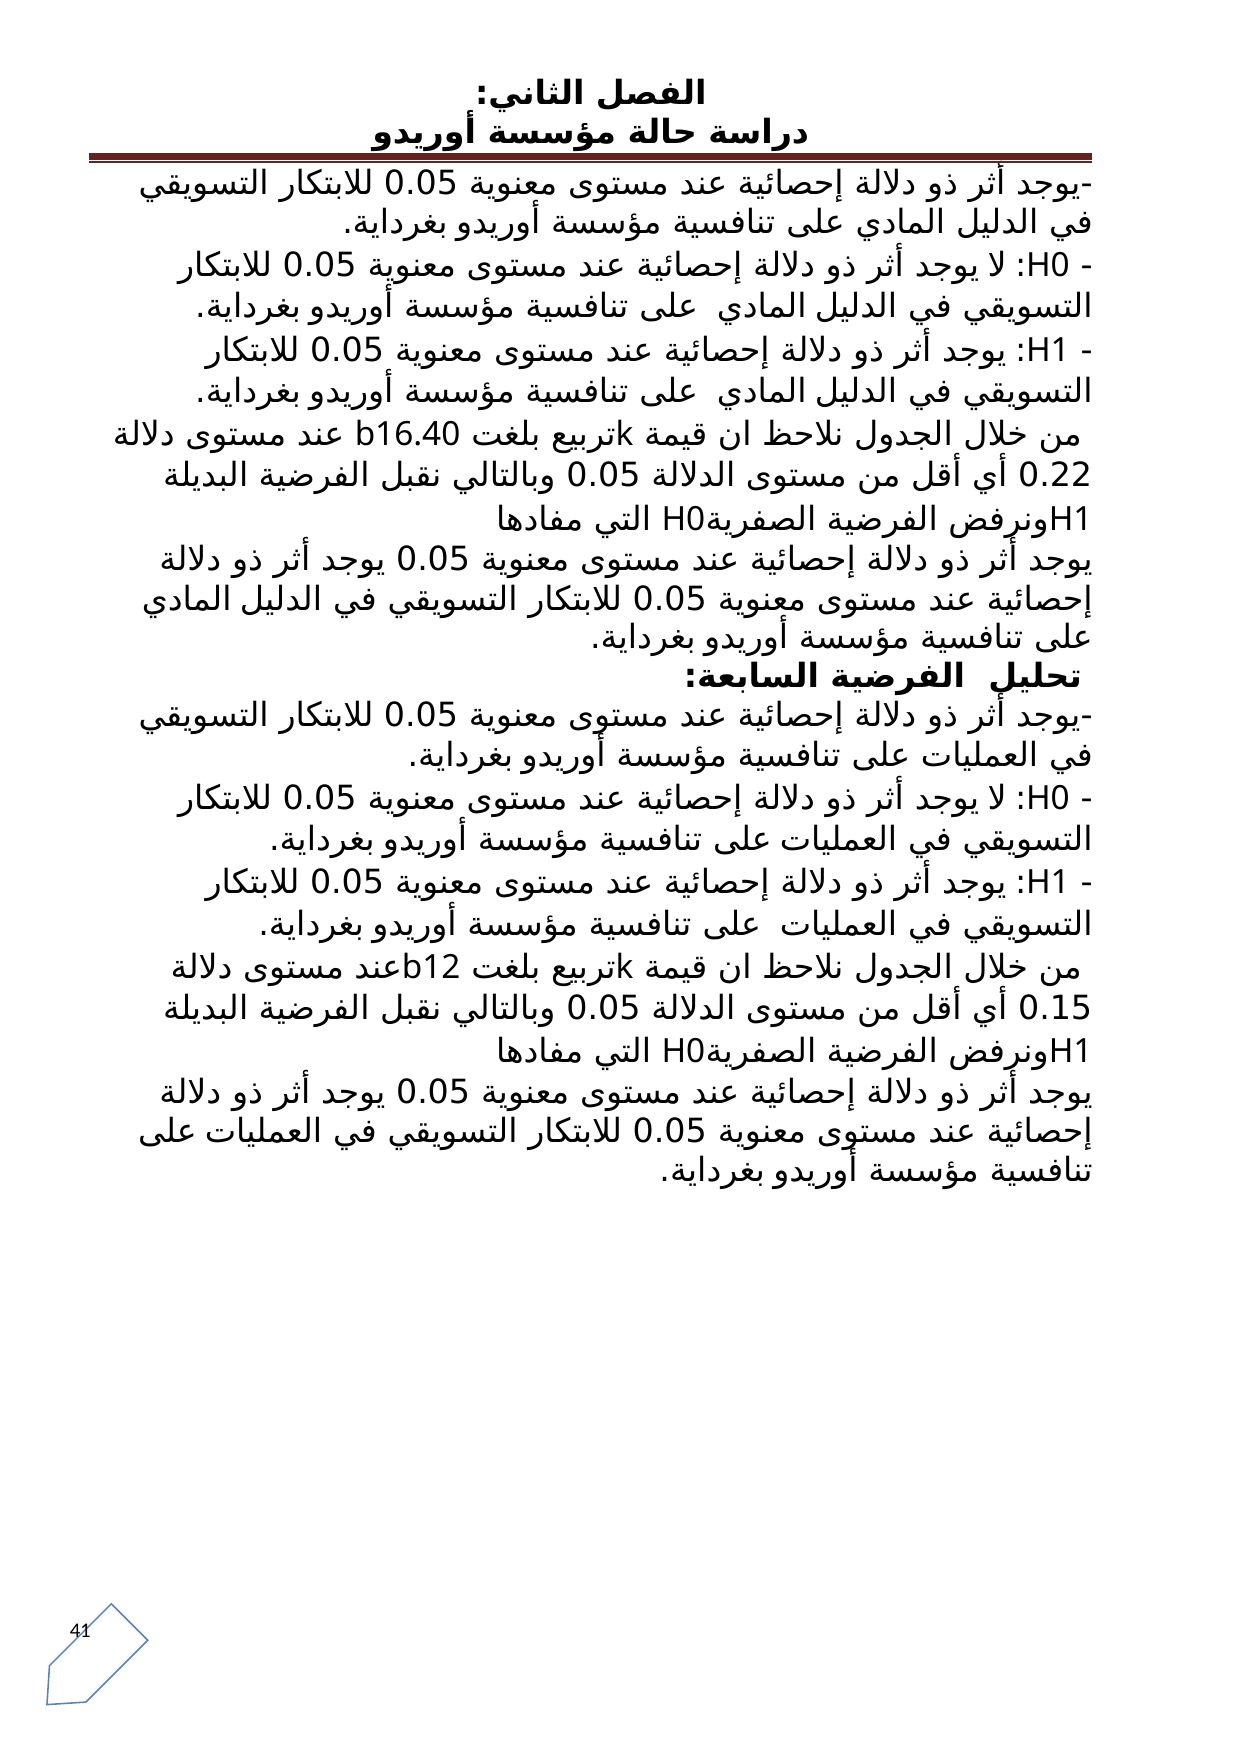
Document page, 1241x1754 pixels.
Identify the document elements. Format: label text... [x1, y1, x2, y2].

text تحليل الفرضية السابعة: [89, 657, 1092, 696]
text - H1: يوجد أثر ذو دلالة إحصائية عند مستوى معنوية 0.05 للابتكار التسويقي في الدليل المادي على تنافسية مؤسسة أوريدو بغرداية. [89, 326, 1092, 410]
text -يوجد أثر ذو دلالة إحصائية عند مستوى معنوية 0.05 للابتكار التسويقي في الدليل المادي على تنافسية مؤسسة أوريدو بغرداية. [89, 163, 1092, 241]
text - H0: لا يوجد أثر ذو دلالة إحصائية عند مستوى معنوية 0.05 للابتكار التسويقي في العمليات على تنافسية مؤسسة أوريدو بغرداية. [89, 774, 1092, 858]
text من خلال الجدول نلاحظ ان قيمة kتربيع بلغت b12عند مستوى دلالة 0.15 أي أقل من مستوى الدلالة 0.05 وبالتالي نقبل الفرضية البديلة H1ونرفض الفرضية الصفريةH0 التي مفادها [89, 943, 1092, 1072]
text من خلال الجدول نلاحظ ان قيمة kتربيع بلغت b16.40 عند مستوى دلالة 0.22 أي أقل من مستوى الدلالة 0.05 وبالتالي نقبل الفرضية البديلة H1ونرفض الفرضية الصفريةH0 التي مفادها [89, 410, 1092, 540]
text يوجد أثر ذو دلالة إحصائية عند مستوى معنوية 0.05 يوجد أثر ذو دلالة إحصائية عند مستوى معنوية 0.05 للابتكار التسويقي في العمليات على تنافسية مؤسسة أوريدو بغرداية. [89, 1072, 1092, 1190]
text - H1: يوجد أثر ذو دلالة إحصائية عند مستوى معنوية 0.05 للابتكار التسويقي في العمليات على تنافسية مؤسسة أوريدو بغرداية. [89, 858, 1092, 943]
text يوجد أثر ذو دلالة إحصائية عند مستوى معنوية 0.05 يوجد أثر ذو دلالة إحصائية عند مستوى معنوية 0.05 للابتكار التسويقي في الدليل المادي على تنافسية مؤسسة أوريدو بغرداية. [89, 540, 1092, 657]
text -يوجد أثر ذو دلالة إحصائية عند مستوى معنوية 0.05 للابتكار التسويقي في العمليات على تنافسية مؤسسة أوريدو بغرداية. [89, 696, 1092, 774]
text - H0: لا يوجد أثر ذو دلالة إحصائية عند مستوى معنوية 0.05 للابتكار التسويقي في الدليل المادي على تنافسية مؤسسة أوريدو بغرداية. [89, 241, 1092, 326]
